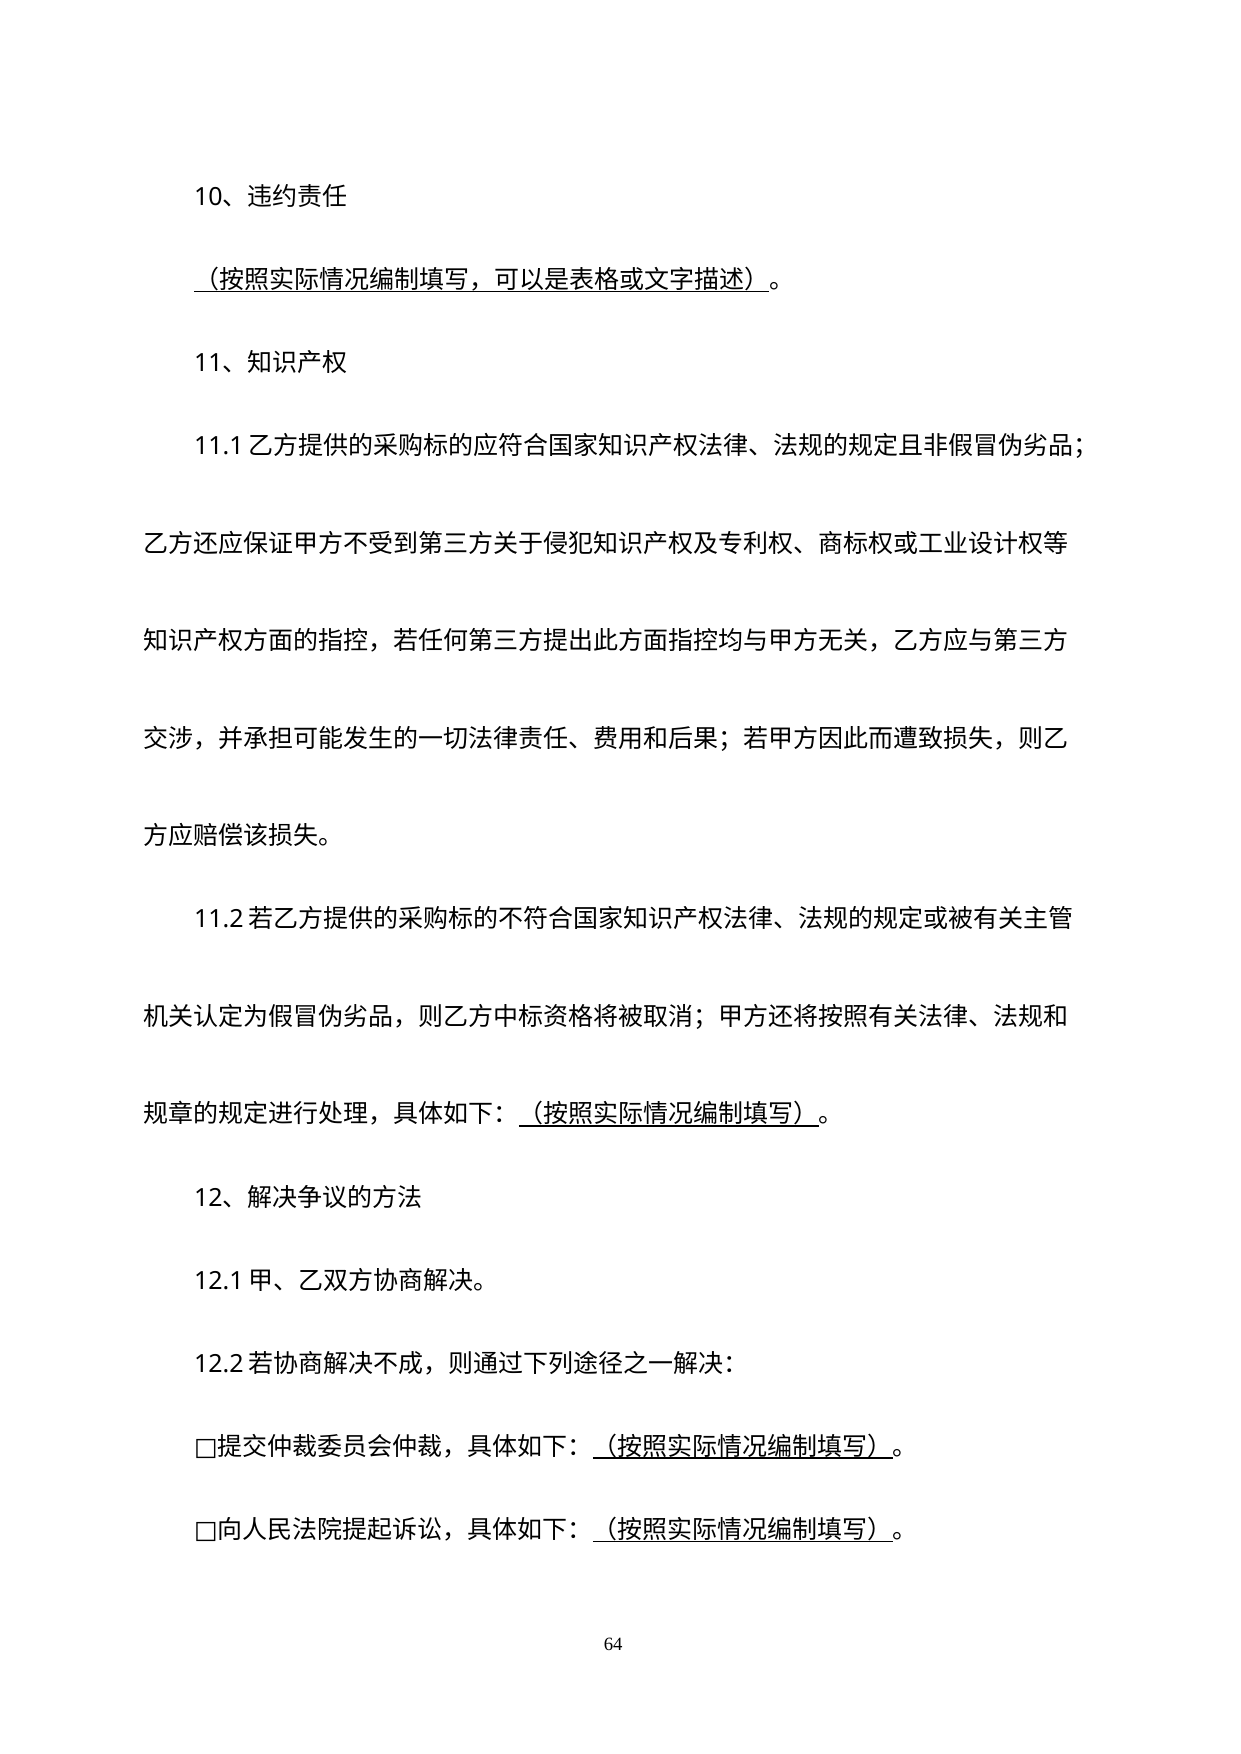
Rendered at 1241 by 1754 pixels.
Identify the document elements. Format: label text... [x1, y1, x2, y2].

text 10、违约责任 [144, 162, 1085, 227]
text 12.1甲、乙双方协商解决。 [144, 1246, 1085, 1311]
text 11.2若乙方提供的采购标的不符合国家知识产权法律、法规的规定或被有关主管机关认定为假冒伪劣品，则乙方中标资格将被取消；甲方还将按照有关法律、法规和规章的规定进行处理，具体如下：（按照实际情况编制填写）。 [144, 884, 1085, 1144]
text 12、解决争议的方法 [144, 1163, 1085, 1228]
text □提交仲裁委员会仲裁，具体如下：（按照实际情况编制填写）。 [144, 1412, 1085, 1477]
text □向人民法院提起诉讼，具体如下：（按照实际情况编制填写）。 [144, 1495, 1085, 1560]
text 11.1乙方提供的采购标的应符合国家知识产权法律、法规的规定且非假冒伪劣品；乙方还应保证甲方不受到第三方关于侵犯知识产权及专利权、商标权或工业设计权等知识产权方面的指控，若任何第三方提出此方面指控均与甲方无关，乙方应与第三方交涉，并承担可能发生的一切法律责任、费用和后果；若甲方因此而遭致损失，则乙方应赔偿该损失。 [144, 411, 1085, 866]
text 12.2若协商解决不成，则通过下列途径之一解决： [144, 1329, 1085, 1394]
text （按照实际情况编制填写，可以是表格或文字描述）。 [144, 245, 1085, 310]
text 11、知识产权 [144, 328, 1085, 393]
